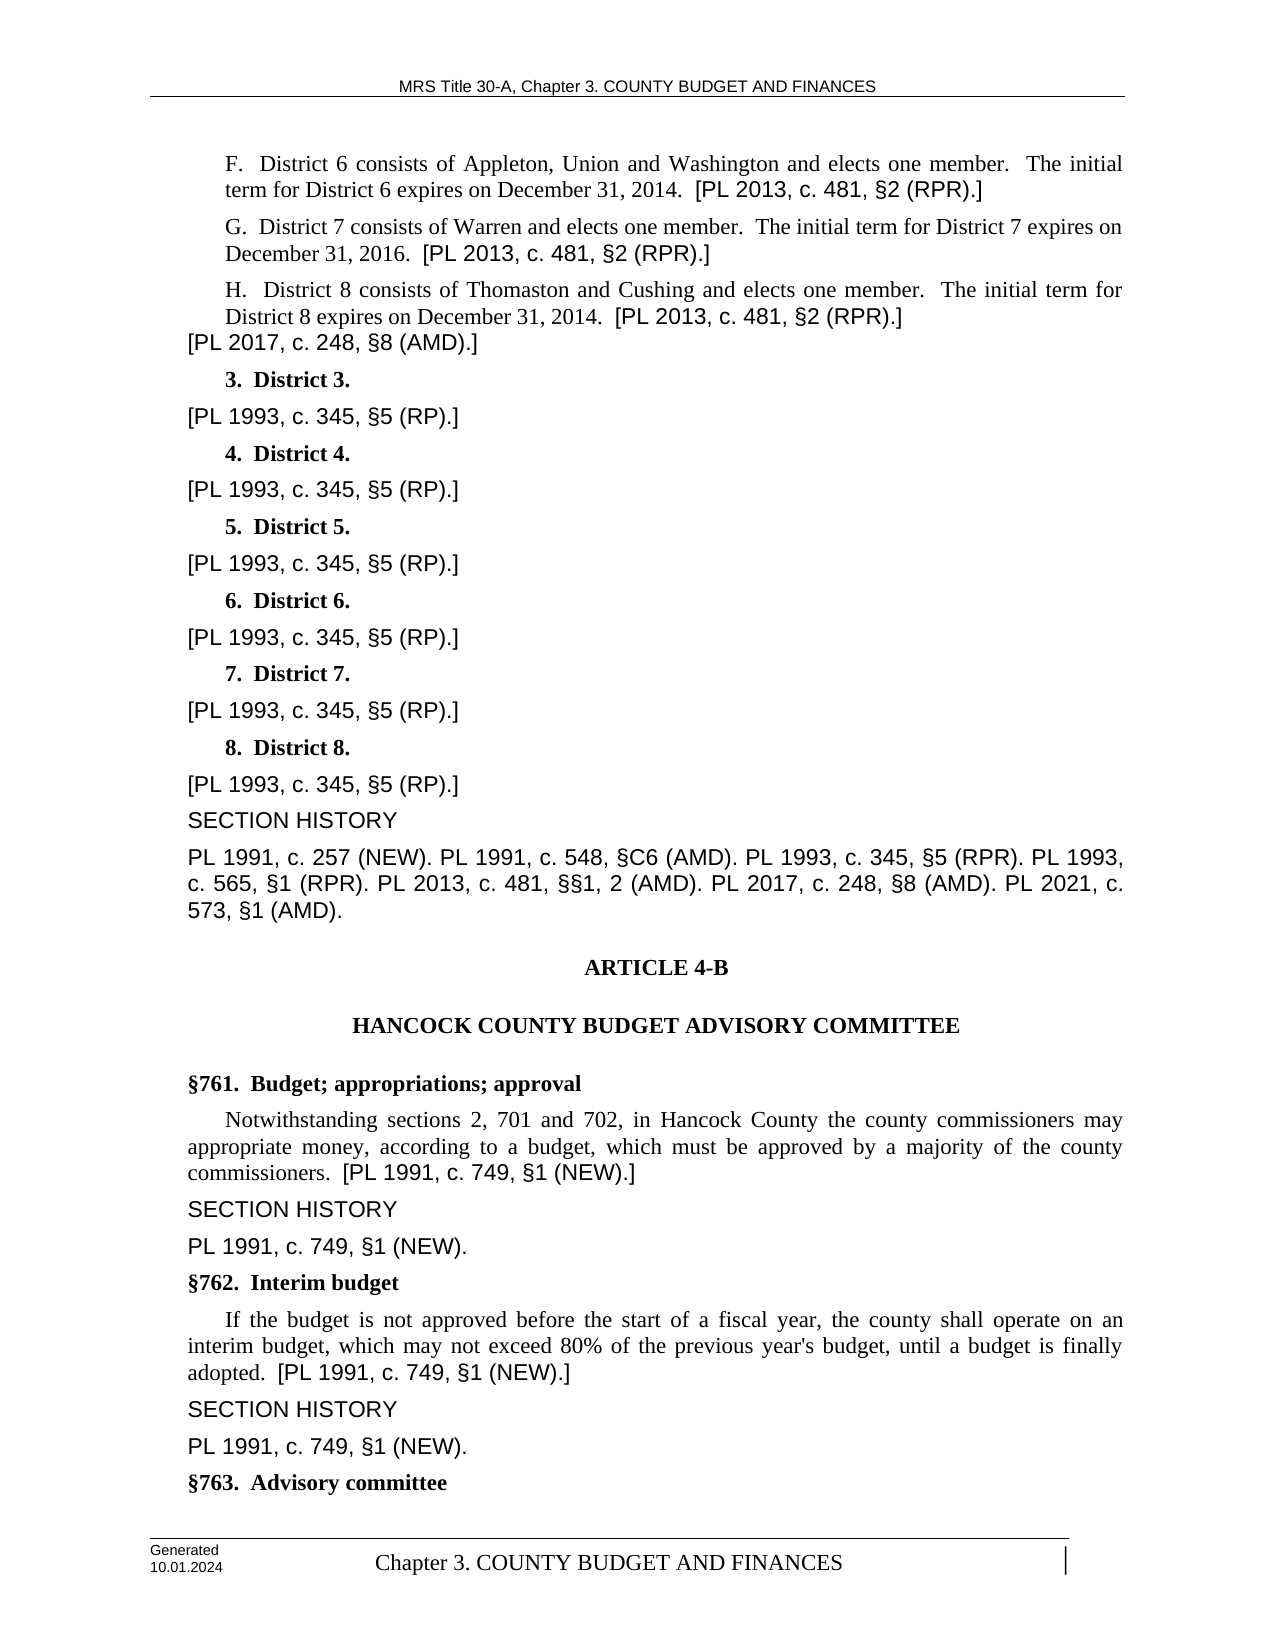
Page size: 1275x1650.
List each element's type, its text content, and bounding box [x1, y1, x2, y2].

text 5. District 5. [187, 513, 1125, 539]
text [PL 2017, c. 248, §8 (AMD).] [187, 329, 1125, 356]
text G. District 7 consists of Warren and elects one member. The initial term for District 7 expires on December 31, 2016. [PL 2013, c. 481, §2 (RPR).] [225, 213, 1125, 266]
text SECTION HISTORY [187, 807, 1125, 834]
text [PL 1993, c. 345, §5 (RP).] [187, 697, 1125, 723]
text [PL 1993, c. 345, §5 (RP).] [187, 476, 1125, 503]
text §761. Budget; appropriations; approval [187, 1069, 1125, 1096]
text 6. District 6. [187, 587, 1125, 613]
text PL 1991, c. 749, §1 (NEW). [187, 1233, 1125, 1259]
text If the budget is not approved before the start of a fiscal year, the county shall operate on an interim budget, which may not exceed 80% of the previous year's budget, until a budget is finally adopted. [PL 1991, c. 749, §1 (NEW).] [187, 1306, 1125, 1385]
text Notwithstanding sections 2, 701 and 702, in Hancock County the county commissioners may appropriate money, according to a budget, which must be approved by a majority of the county commissioners. [PL 1991, c. 749, §1 (NEW).] [187, 1106, 1125, 1186]
text SECTION HISTORY [187, 1396, 1125, 1422]
text 7. District 7. [187, 660, 1125, 687]
text F. District 6 consists of Appleton, Union and Washington and elects one member. The initial term for District 6 expires on December 31, 2014. [PL 2013, c. 481, §2 (RPR).] [225, 150, 1125, 203]
text H. District 8 consists of Thomaston and Cushing and elects one member. The initial term for District 8 expires on December 31, 2014. [PL 2013, c. 481, §2 (RPR).] [225, 276, 1125, 329]
text [PL 1993, c. 345, §5 (RP).] [187, 623, 1125, 650]
text §762. Interim budget [187, 1269, 1125, 1296]
text HANCOCK COUNTY BUDGET ADVISORY COMMITTEE [187, 1012, 1125, 1038]
text PL 1991, c. 749, §1 (NEW). [187, 1433, 1125, 1459]
text SECTION HISTORY [187, 1196, 1125, 1222]
text §763. Advisory committee [187, 1469, 1125, 1496]
text ARTICLE 4-B [187, 954, 1125, 981]
text [PL 1993, c. 345, §5 (RP).] [187, 550, 1125, 576]
text PL 1991, c. 257 (NEW). PL 1991, c. 548, §C6 (AMD). PL 1993, c. 345, §5 (RPR). PL 1993, c. 565, §1 (RPR). PL 2013, c. 481, §§1, 2 (AMD). PL 2017, c. 248, §8 (AMD). PL 2021, c. 573, §1 (AMD). [187, 844, 1125, 923]
text 3. District 3. [187, 366, 1125, 392]
text [PL 1993, c. 345, §5 (RP).] [187, 771, 1125, 797]
text [PL 1993, c. 345, §5 (RP).] [187, 403, 1125, 429]
text 8. District 8. [187, 734, 1125, 760]
text 4. District 4. [187, 439, 1125, 466]
